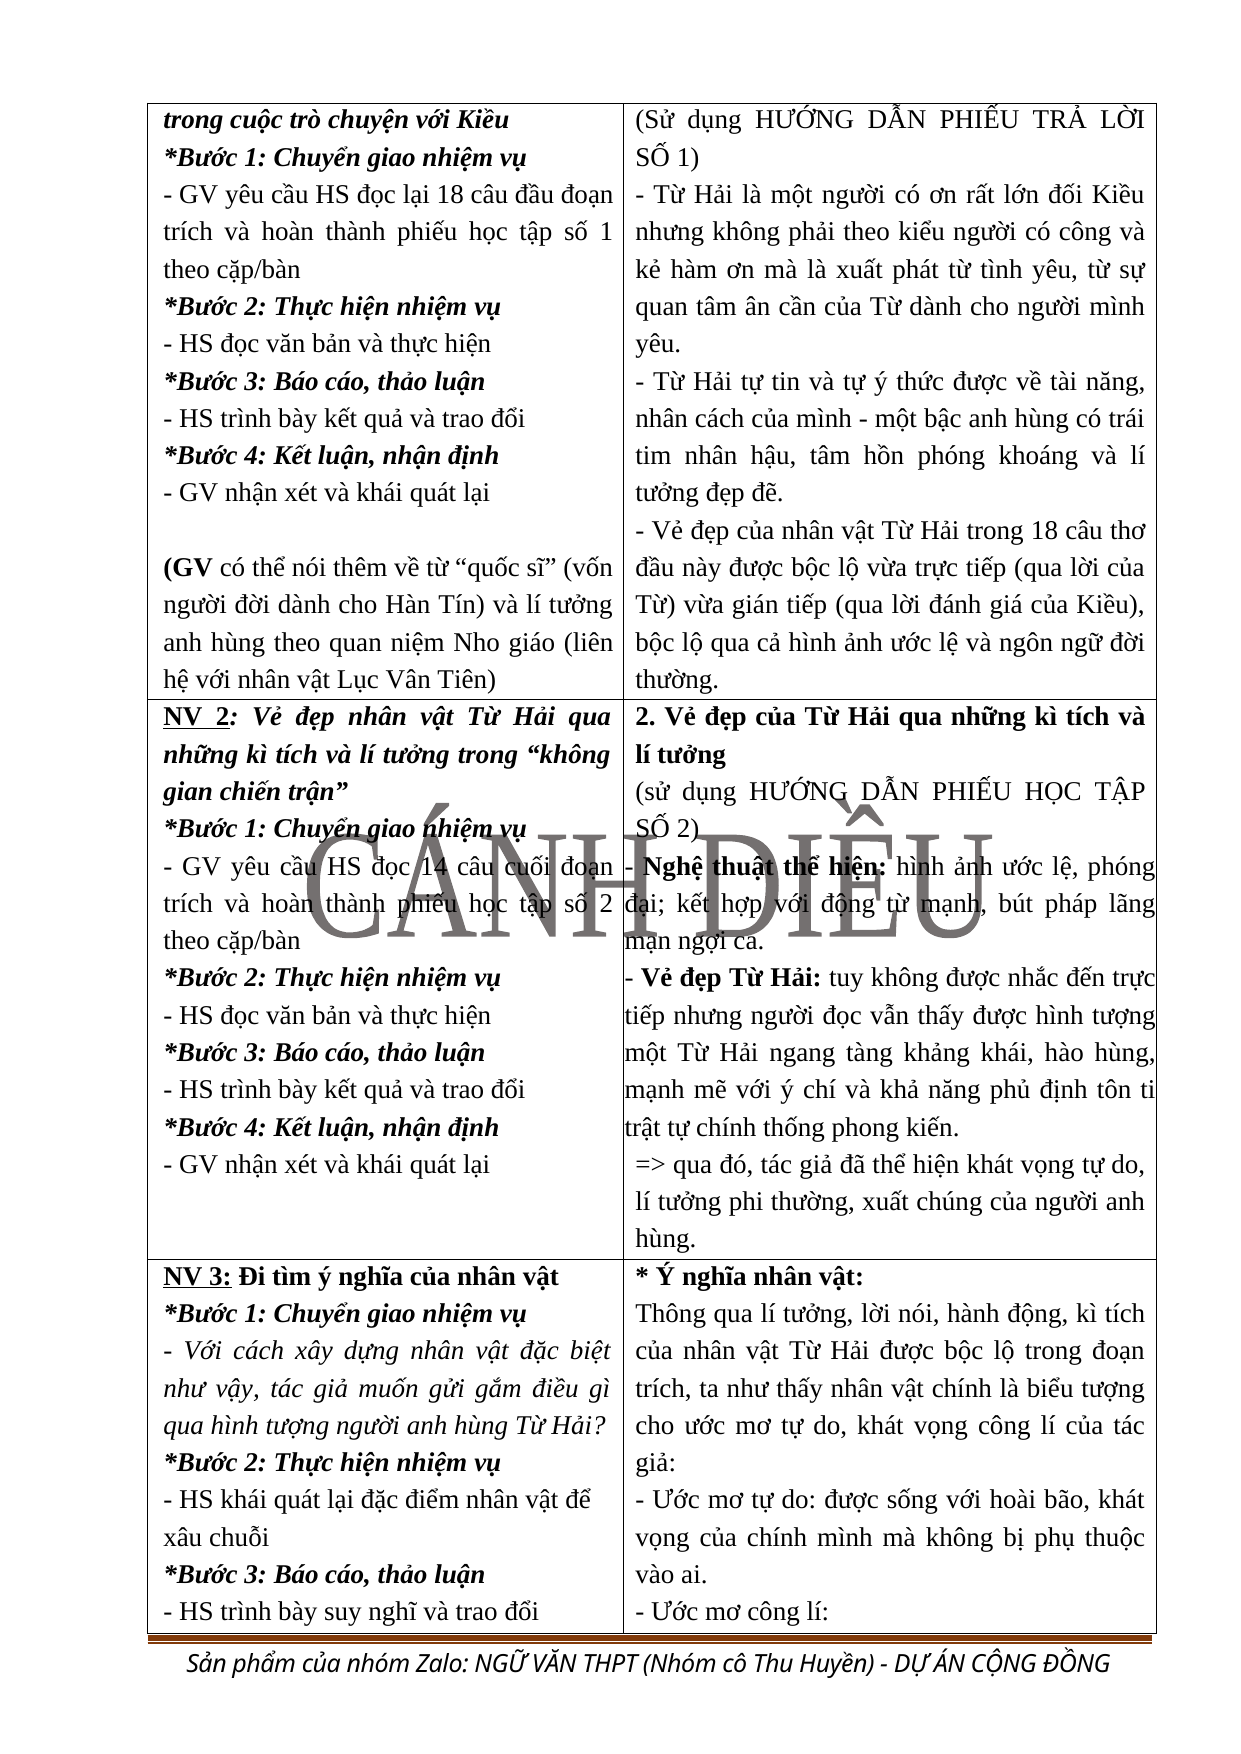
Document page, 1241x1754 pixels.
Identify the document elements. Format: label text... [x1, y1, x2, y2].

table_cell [148, 104, 623, 699]
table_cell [624, 104, 1156, 699]
table_cell NV 2: Vẻ đẹp nhân vật Từ Hải qua những kì tích và lí tưởng trong “không gian chiến trận” *Bước 1: Chuyển giao nhiệm vụ - GV yêu cầu HS đọc 14 câu cuối đoạn trích và hoàn thành phiếu học tập số 2 theo cặp/bàn *Bước 2: Thực hiện nhiệm vụ - HS đọc văn bản và thực hiện *Bước 3: Báo cáo, thảo luận - HS trình bày kết quả và trao đổi *Bước 4: Kết luận, nhận định - GV nhận xét và khái quát lại [148, 700, 623, 1259]
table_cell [148, 1260, 623, 1633]
table_cell 2. Vẻ đẹp của Từ Hải qua những kì tích và lí tưởng (sử dụng HƯỚNG DẪN PHIẾU HỌC TẬP SỐ 2) - Nghệ thuật thể hiện: hình ảnh ước lệ, phóng đại; kết hợp với động từ mạnh, bút pháp lãng mạn ngợi ca. - Vẻ đẹp Từ Hải: tuy không được nhắc đến trực tiếp nhưng người đọc vẫn thấy được hình tượng một Từ Hải ngang tàng khảng khái, hào hùng, mạnh mẽ với ý chí và khả năng phủ định tôn ti trật tự chính thống phong kiến. => qua đó, tác giả đã thể hiện khát vọng tự do, lí tưởng phi thường, xuất chúng của người anh hùng. [624, 700, 1156, 1259]
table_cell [624, 1260, 1156, 1633]
